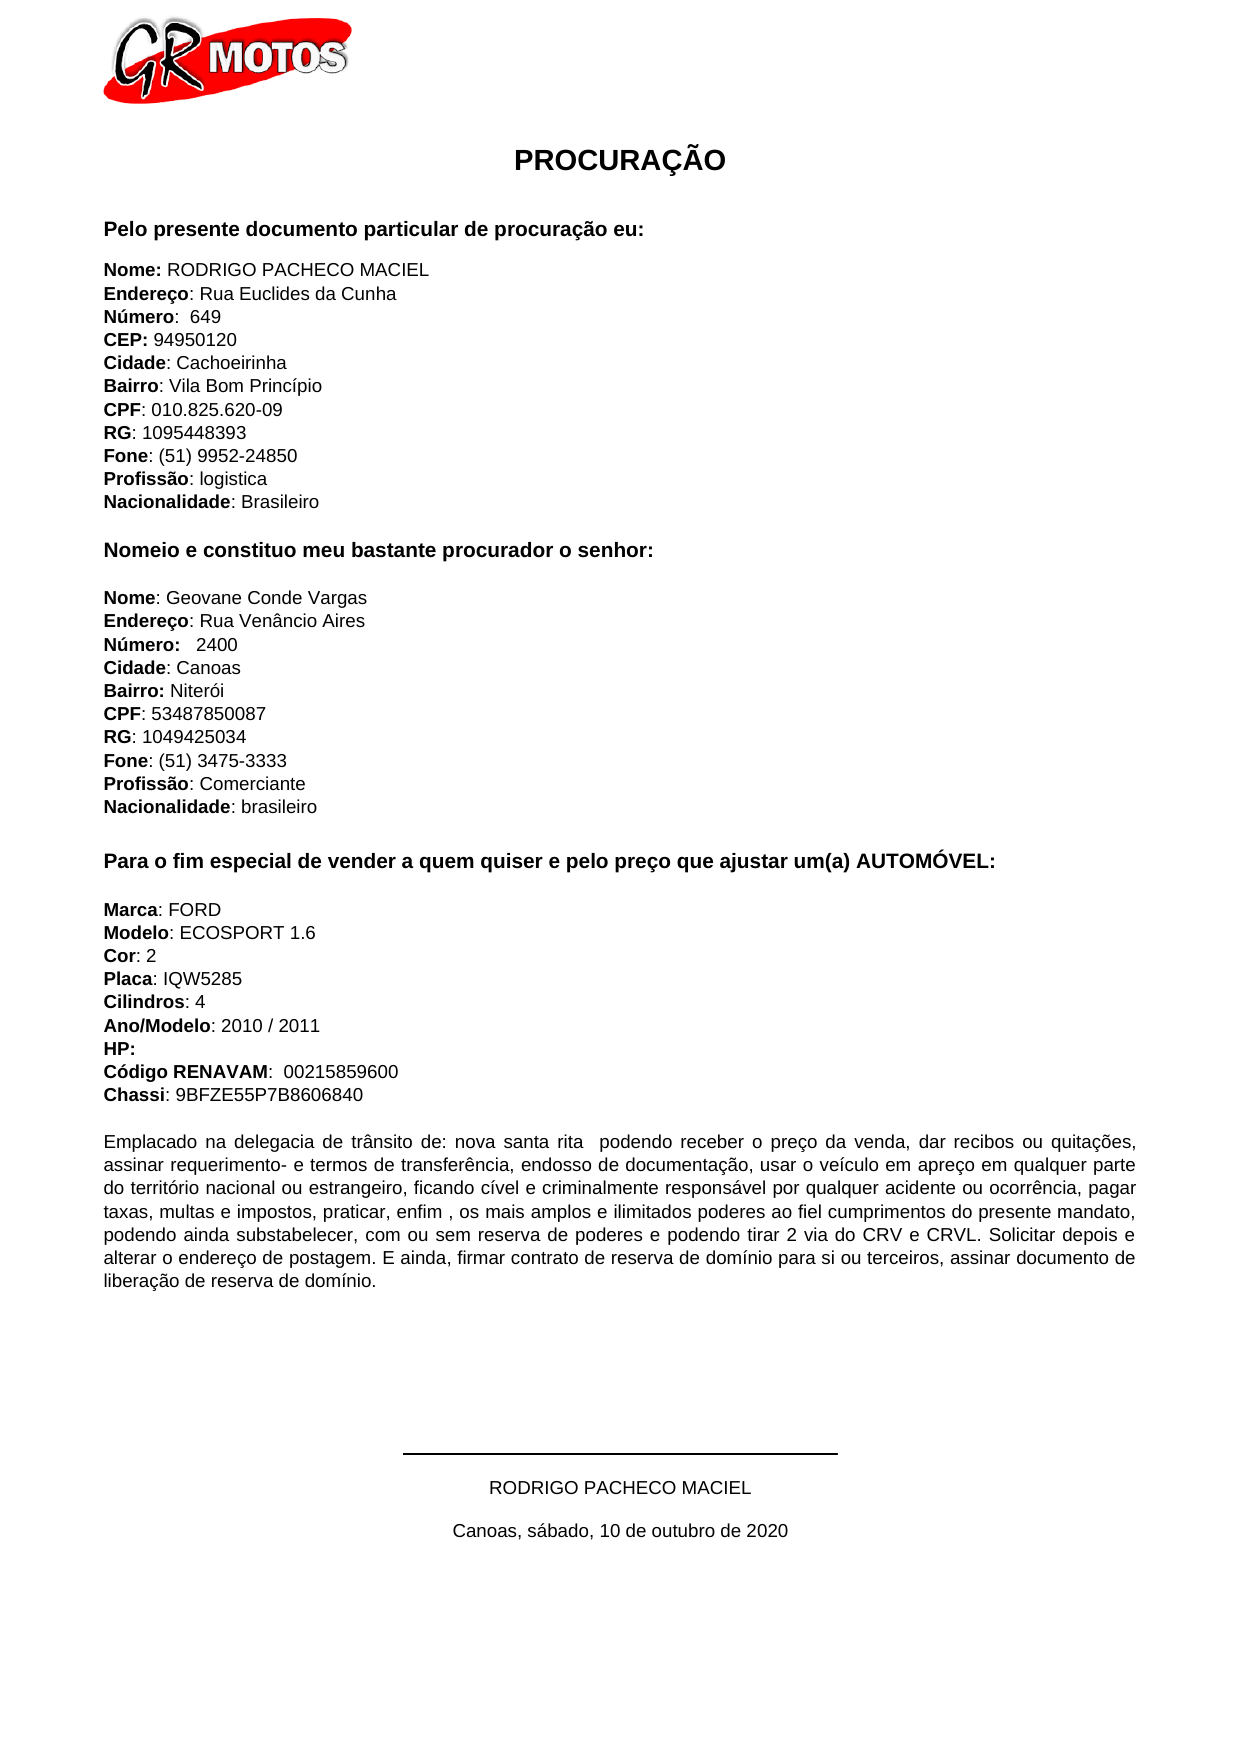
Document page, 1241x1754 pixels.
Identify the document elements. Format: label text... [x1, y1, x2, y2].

text Cor: 2 [103, 945, 1137, 966]
text Bairro: Vila Bom Princípio [103, 375, 1137, 397]
text Pelo presente documento particular de procuração eu: [103, 217, 1137, 241]
text Modelo: ECOSPORT 1.6 [103, 922, 1137, 943]
text Placa: IQW5285 [103, 968, 1137, 990]
text RG: 1049425034 [103, 726, 1137, 748]
text Nacionalidade: Brasileiro [103, 491, 1137, 513]
picture [103, 0, 387, 119]
text Fone: (51) 3475-3333 [103, 749, 1137, 771]
text Endereço: Rua Venâncio Aires [103, 610, 1137, 632]
text CPF: 010.825.620-09 [103, 398, 1137, 420]
text Profissão: Comerciante [103, 773, 1137, 794]
text Código RENAVAM: 00215859600 [103, 1061, 1137, 1083]
text HP: [103, 1038, 1137, 1059]
subtitle PROCURAÇÃO [103, 143, 1137, 177]
text Chassi: 9BFZE55P7B8606840 [103, 1084, 1137, 1106]
text Número: 2400 [103, 633, 1137, 655]
text Cidade: Canoas [103, 657, 1137, 678]
text Endereço: Rua Euclides da Cunha [103, 282, 1137, 304]
text Profissão: logistica [103, 468, 1137, 490]
text Fone: (51) 9952-24850 [103, 445, 1137, 466]
text Nomeio e constituo meu bastante procurador o senhor: [103, 538, 1137, 562]
text Número: 649 [103, 306, 1137, 327]
text CEP: 94950120 [103, 329, 1137, 350]
text Canoas, sábado, 10 de outubro de 2020 [103, 1519, 1137, 1541]
text Nacionalidade: brasileiro [103, 796, 1137, 817]
text Nome: RODRIGO PACHECO MACIEL [103, 259, 1137, 281]
text CPF: 53487850087 [103, 703, 1137, 724]
text RG: 1095448393 [103, 422, 1137, 443]
text Ano/Modelo: 2010 / 2011 [103, 1014, 1137, 1036]
table_header RODRIGO PACHECO MACIEL [391, 1430, 849, 1519]
text Nome: Geovane Conde Vargas [103, 587, 1137, 608]
text Cilindros: 4 [103, 991, 1137, 1013]
text Cidade: Cachoeirinha [103, 352, 1137, 373]
text Marca: FORD [103, 898, 1137, 920]
text Para o fim especial de vender a quem quiser e pelo preço que ajustar um(a) AUTOMÓVEL: [103, 849, 1137, 873]
text Bairro: Niterói [103, 680, 1137, 701]
text Emplacado na delegacia de trânsito de: nova santa rita podendo receber o preço da venda, dar recibos ou quitações, assinar requerimento- e termos de transferência, endosso de documentação, usar o veículo em apreço em qualquer parte do território nacional ou estrangeiro, ficando cível e criminalmente responsável por qualquer acidente ou ocorrência, pagar taxas, multas e impostos, praticar, enfim , os mais amplos e ilimitados poderes ao fiel cumprimentos do presente mandato, podendo ainda substabelecer, com ou sem reserva de poderes e podendo tirar 2 via do CRV e CRVL. Solicitar depois e alterar o endereço de postagem. E ainda, firmar contrato de reserva de domínio para si ou terceiros, assinar documento de liberação de reserva de domínio. [103, 1131, 1137, 1292]
